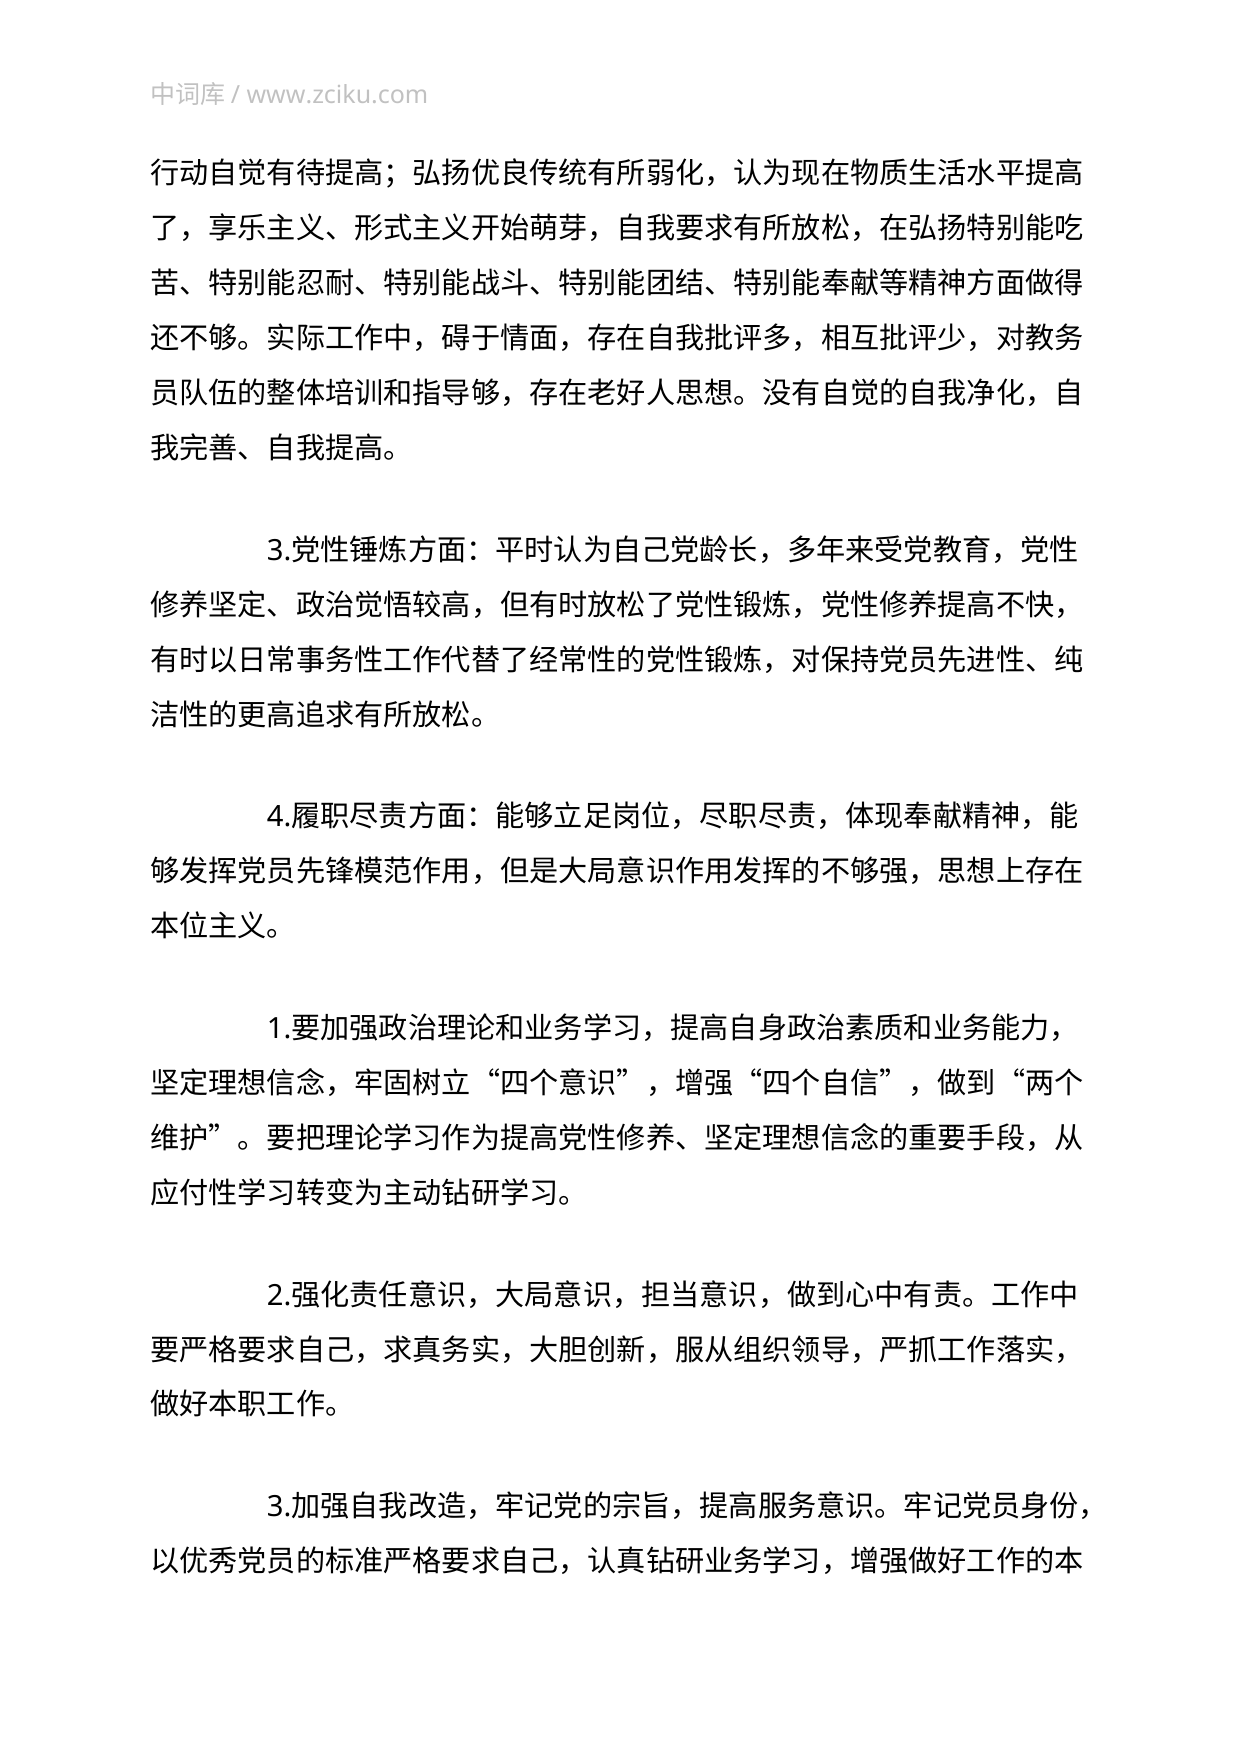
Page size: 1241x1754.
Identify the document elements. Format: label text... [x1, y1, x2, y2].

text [150, 1483, 1090, 1580]
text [150, 150, 1090, 467]
text 3.党性锤炼方面：平时认为自己党龄长，多年来受党教育，党性修养坚定、政治觉悟较高，但有时放松了党性锻炼，党性修养提高不快，有时以日常事务性工作代替了经常性的党性锻炼，对保持党员先进性、纯洁性的更高追求有所放松。 [150, 526, 1090, 733]
text 1.要加强政治理论和业务学习，提高自身政治素质和业务能力，坚定理想信念，牢固树立“四个意识”，增强“四个自信”，做到“两个维护”。要把理论学习作为提高党性修养、坚定理想信念的重要手段，从应付性学习转变为主动钻研学习。 [150, 1004, 1090, 1212]
text 4.履职尽责方面：能够立足岗位，尽职尽责，体现奉献精神，能够发挥党员先锋模范作用，但是大局意识作用发挥的不够强，思想上存在本位主义。 [150, 793, 1090, 945]
text 2.强化责任意识，大局意识，担当意识，做到心中有责。工作中要严格要求自己，求真务实，大胆创新，服从组织领导，严抓工作落实，做好本职工作。 [150, 1271, 1090, 1423]
